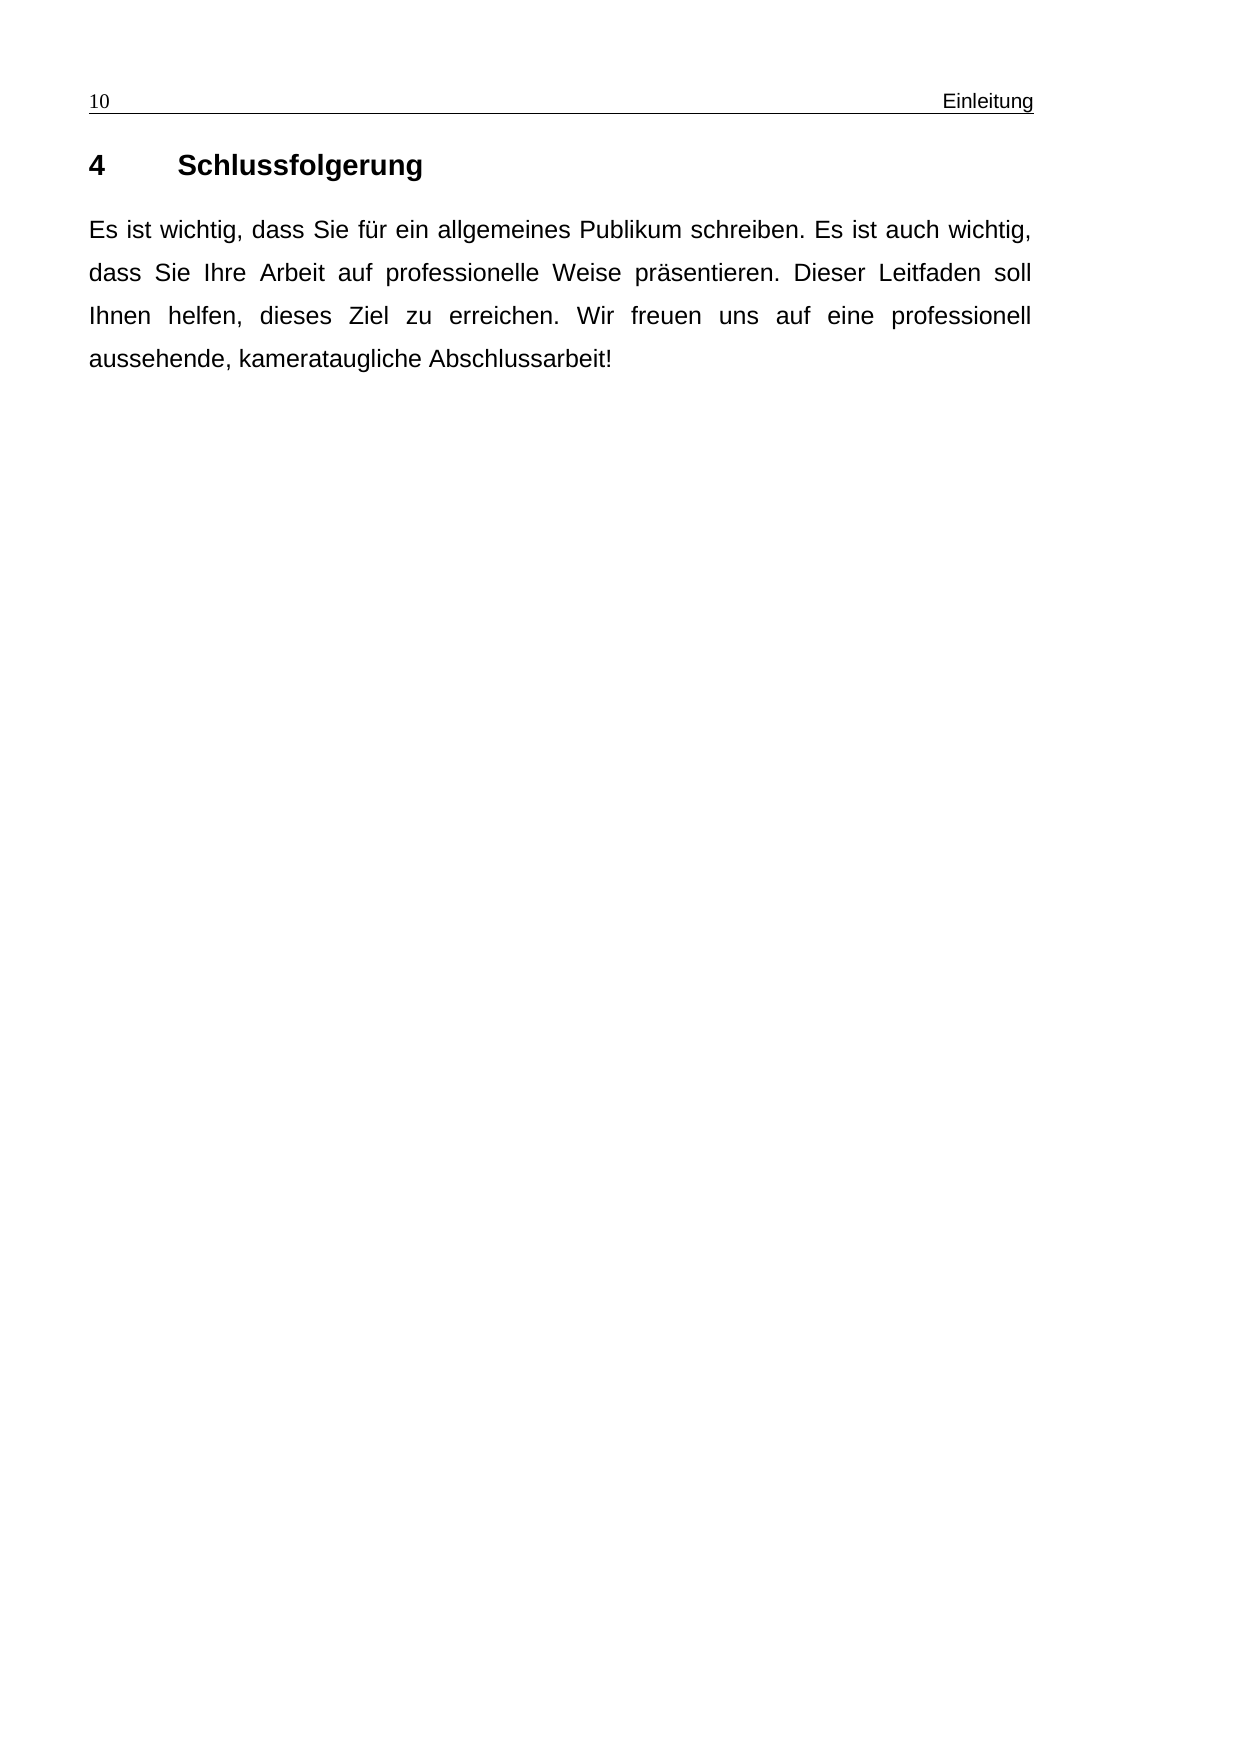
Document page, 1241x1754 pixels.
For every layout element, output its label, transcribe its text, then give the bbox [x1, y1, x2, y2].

text Es ist wichtig, dass Sie für ein allgemeines Publikum schreiben. Es ist auch wichtig, dass Sie Ihre Arbeit auf professionelle Weise präsentieren. Dieser Leitfaden soll Ihnen helfen, dieses Ziel zu erreichen. Wir freuen uns auf eine professionell aussehende, kamerataugliche Abschlussarbeit! [89, 215, 1033, 373]
subtitle Schlussfolgerung [89, 148, 1033, 181]
